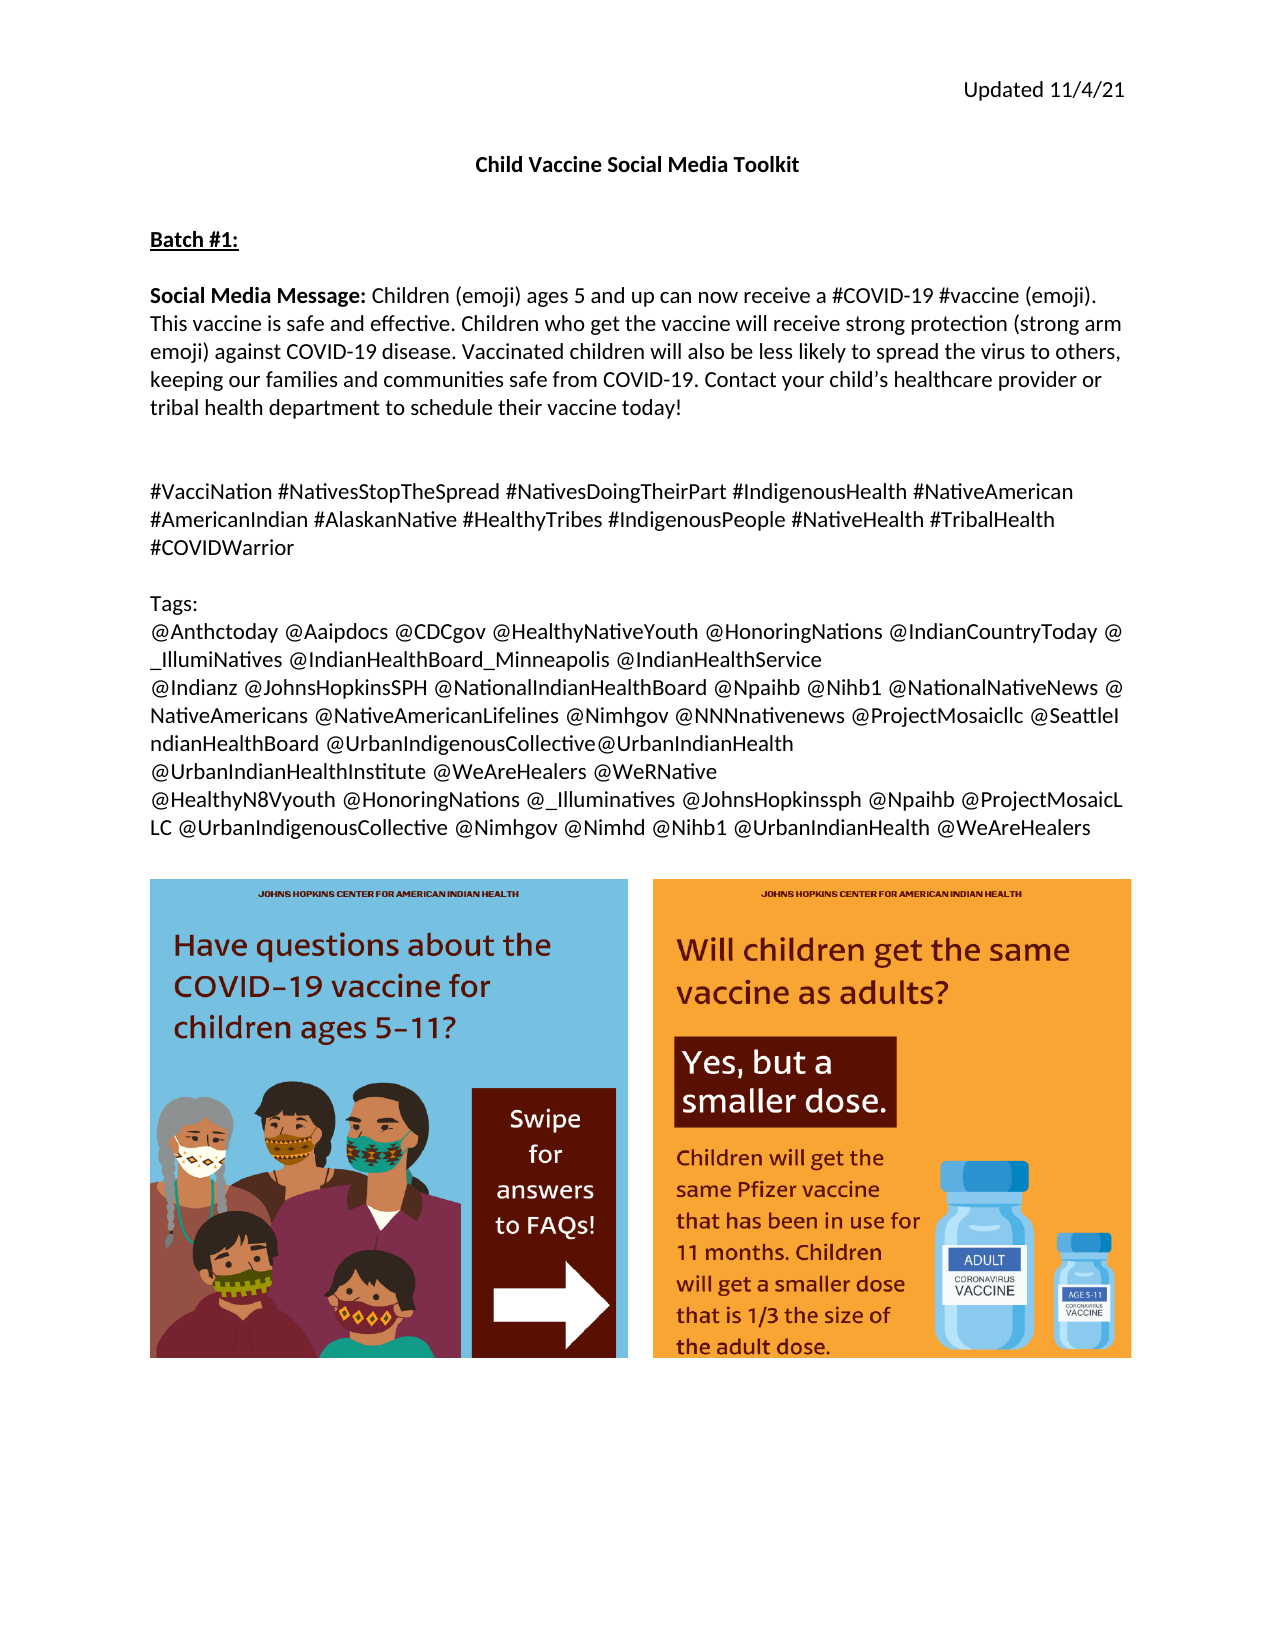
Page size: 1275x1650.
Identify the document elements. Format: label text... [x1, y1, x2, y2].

text Tags: @Anthctoday @Aaipdocs @CDCgov @HealthyNativeYouth @HonoringNations @IndianCountryToday @_IllumiNatives @IndianHealthBoard_Minneapolis @IndianHealthService @Indianz @JohnsHopkinsSPH @NationalIndianHealthBoard @Npaihb @Nihb1 @NationalNativeNews @NativeAmericans @NativeAmericanLifelines @Nimhgov @NNNnativenews @ProjectMosaicllc @SeattleIndianHealthBoard @UrbanIndigenousCollective@UrbanIndianHealth @UrbanIndianHealthInstitute @WeAreHealers @WeRNative @HealthyN8Vyouth @HonoringNations @_Illuminatives @JohnsHopkinssph @Npaihb @ProjectMosaicLLC @UrbanIndigenousCollective @Nimhgov @Nimhd @Nihb1 @UrbanIndianHealth @WeAreHealers [150, 589, 1125, 841]
text Batch #1: [150, 225, 1125, 253]
text #VacciNation #NativesStopTheSpread #NativesDoingTheirPart #IndigenousHealth #NativeAmerican #AmericanIndian #AlaskanNative #HealthyTribes #IndigenousPeople #NativeHealth #TribalHealth #COVIDWarrior [150, 477, 1125, 561]
text Social Media Message: Children (emoji) ages 5 and up can now receive a #COVID-19 #vaccine (emoji). This vaccine is safe and effective. Children who get the vaccine will receive strong protection (strong arm emoji) against COVID-19 disease. Vaccinated children will also be less likely to spread the virus to others, keeping our families and communities safe from COVID-19. Contact your child’s healthcare provider or tribal health department to schedule their vaccine today! [150, 281, 1125, 421]
picture [653, 879, 1132, 1358]
text Child Vaccine Social Media Toolkit [150, 150, 1125, 178]
picture [150, 879, 629, 1358]
